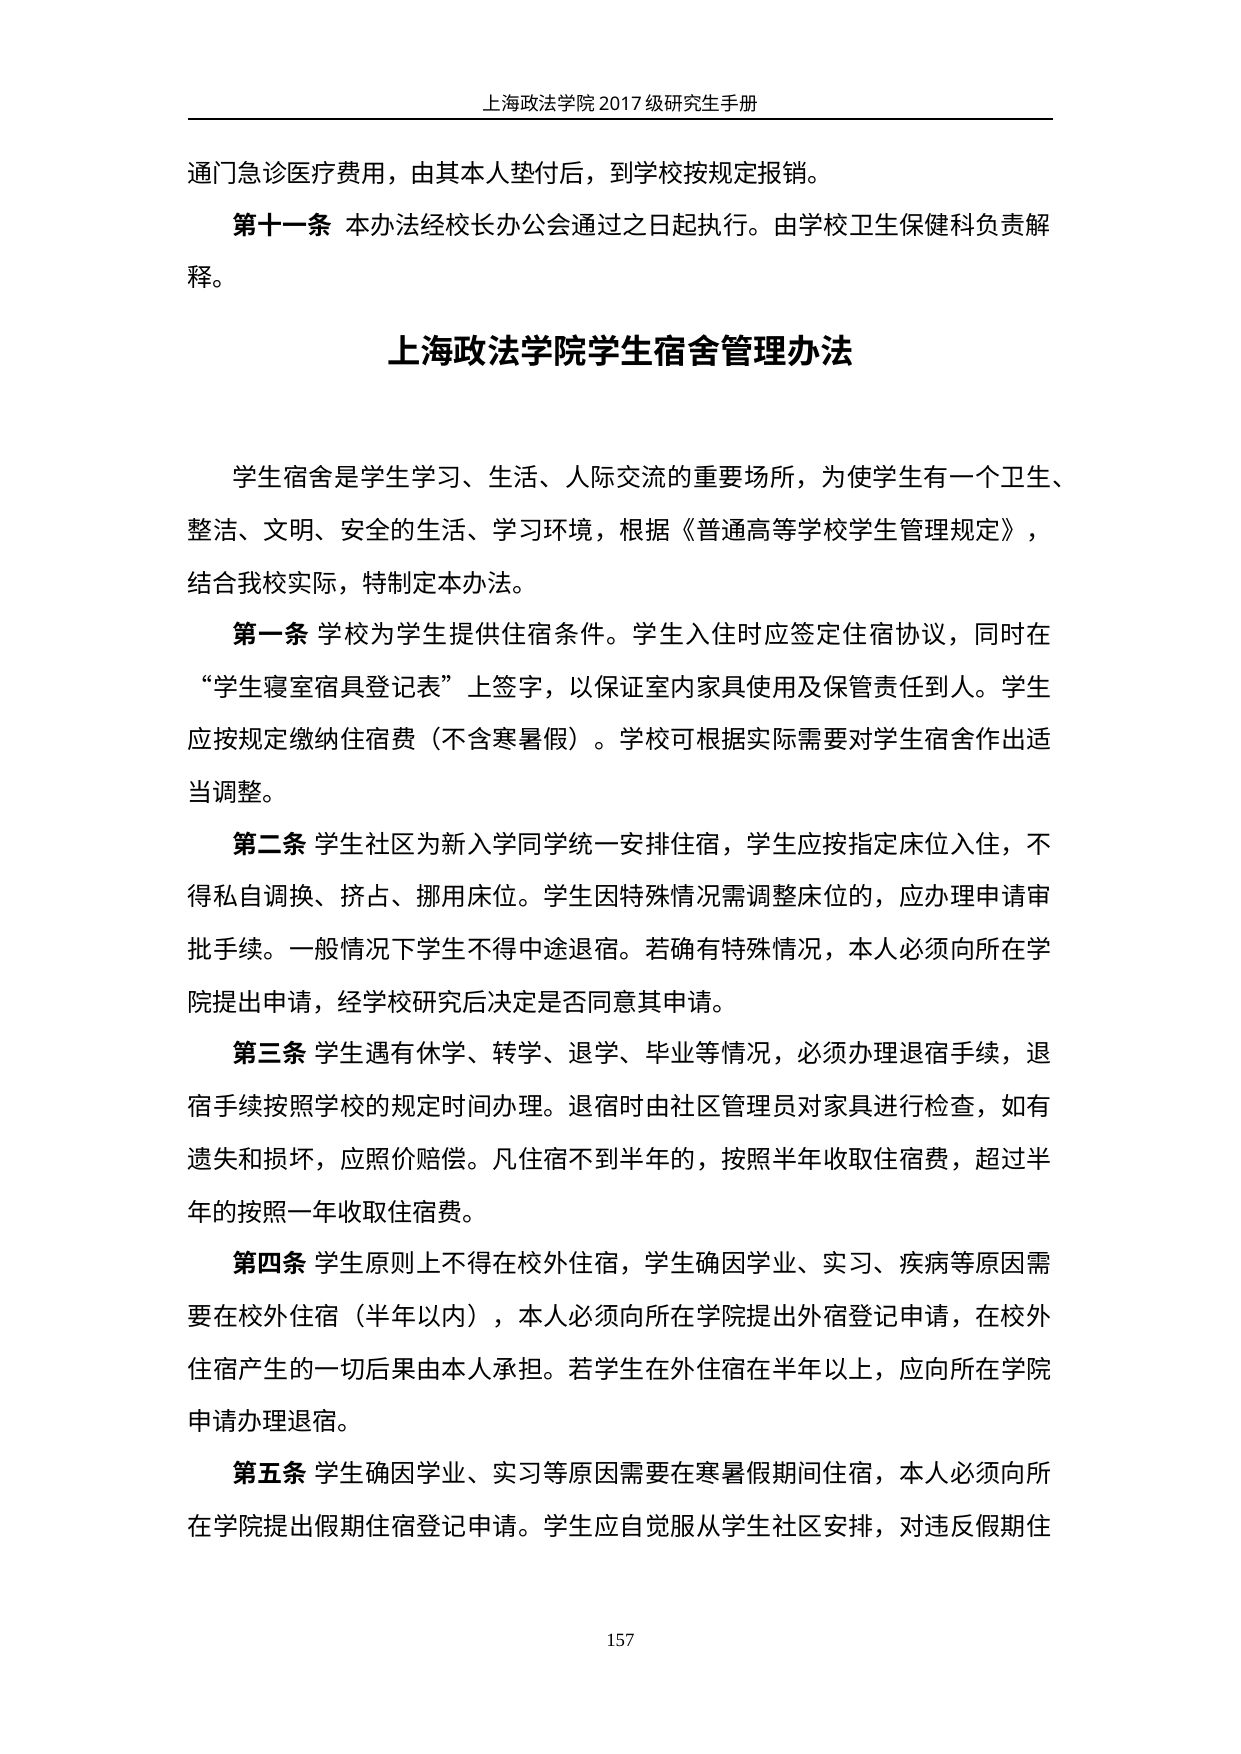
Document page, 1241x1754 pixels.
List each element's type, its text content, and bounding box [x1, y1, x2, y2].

text 第三条 学生遇有休学、转学、退学、毕业等情况，必须办理退宿手续，退宿手续按照学校的规定时间办理。退宿时由社区管理员对家具进行检查，如有遗失和损坏，应照价赔偿。凡住宿不到半年的，按照半年收取住宿费，超过半年的按照一年收取住宿费。 [187, 1030, 1053, 1232]
text 第一条 学校为学生提供住宿条件。学生入住时应签定住宿协议，同时在“学生寝室宿具登记表”上签字，以保证室内家具使用及保管责任到人。学生应按规定缴纳住宿费（不含寒暑假）。学校可根据实际需要对学生宿舍作出适当调整。 [187, 611, 1053, 813]
text 第十一条 本办法经校长办公会通过之日起执行。由学校卫生保健科负责解释。 [187, 201, 1053, 298]
text 学生宿舍是学生学习、生活、人际交流的重要场所，为使学生有一个卫生、整洁、文明、安全的生活、学习环境，根据《普通高等学校学生管理规定》，结合我校实际，特制定本办法。 [187, 454, 1053, 603]
text 第二条 学生社区为新入学同学统一安排住宿，学生应按指定床位入住，不得私自调换、挤占、挪用床位。学生因特殊情况需调整床位的，应办理申请审批手续。一般情况下学生不得中途退宿。若确有特殊情况，本人必须向所在学院提出申请，经学校研究后决定是否同意其申请。 [187, 820, 1053, 1023]
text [187, 150, 1053, 194]
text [187, 1449, 1053, 1546]
text 上海政法学院学生宿舍管理办法 [187, 305, 1053, 393]
text 第四条 学生原则上不得在校外住宿，学生确因学业、实习、疾病等原因需要在校外住宿（半年以内），本人必须向所在学院提出外宿登记申请，在校外住宿产生的一切后果由本人承担。若学生在外住宿在半年以上，应向所在学院申请办理退宿。 [187, 1239, 1053, 1442]
